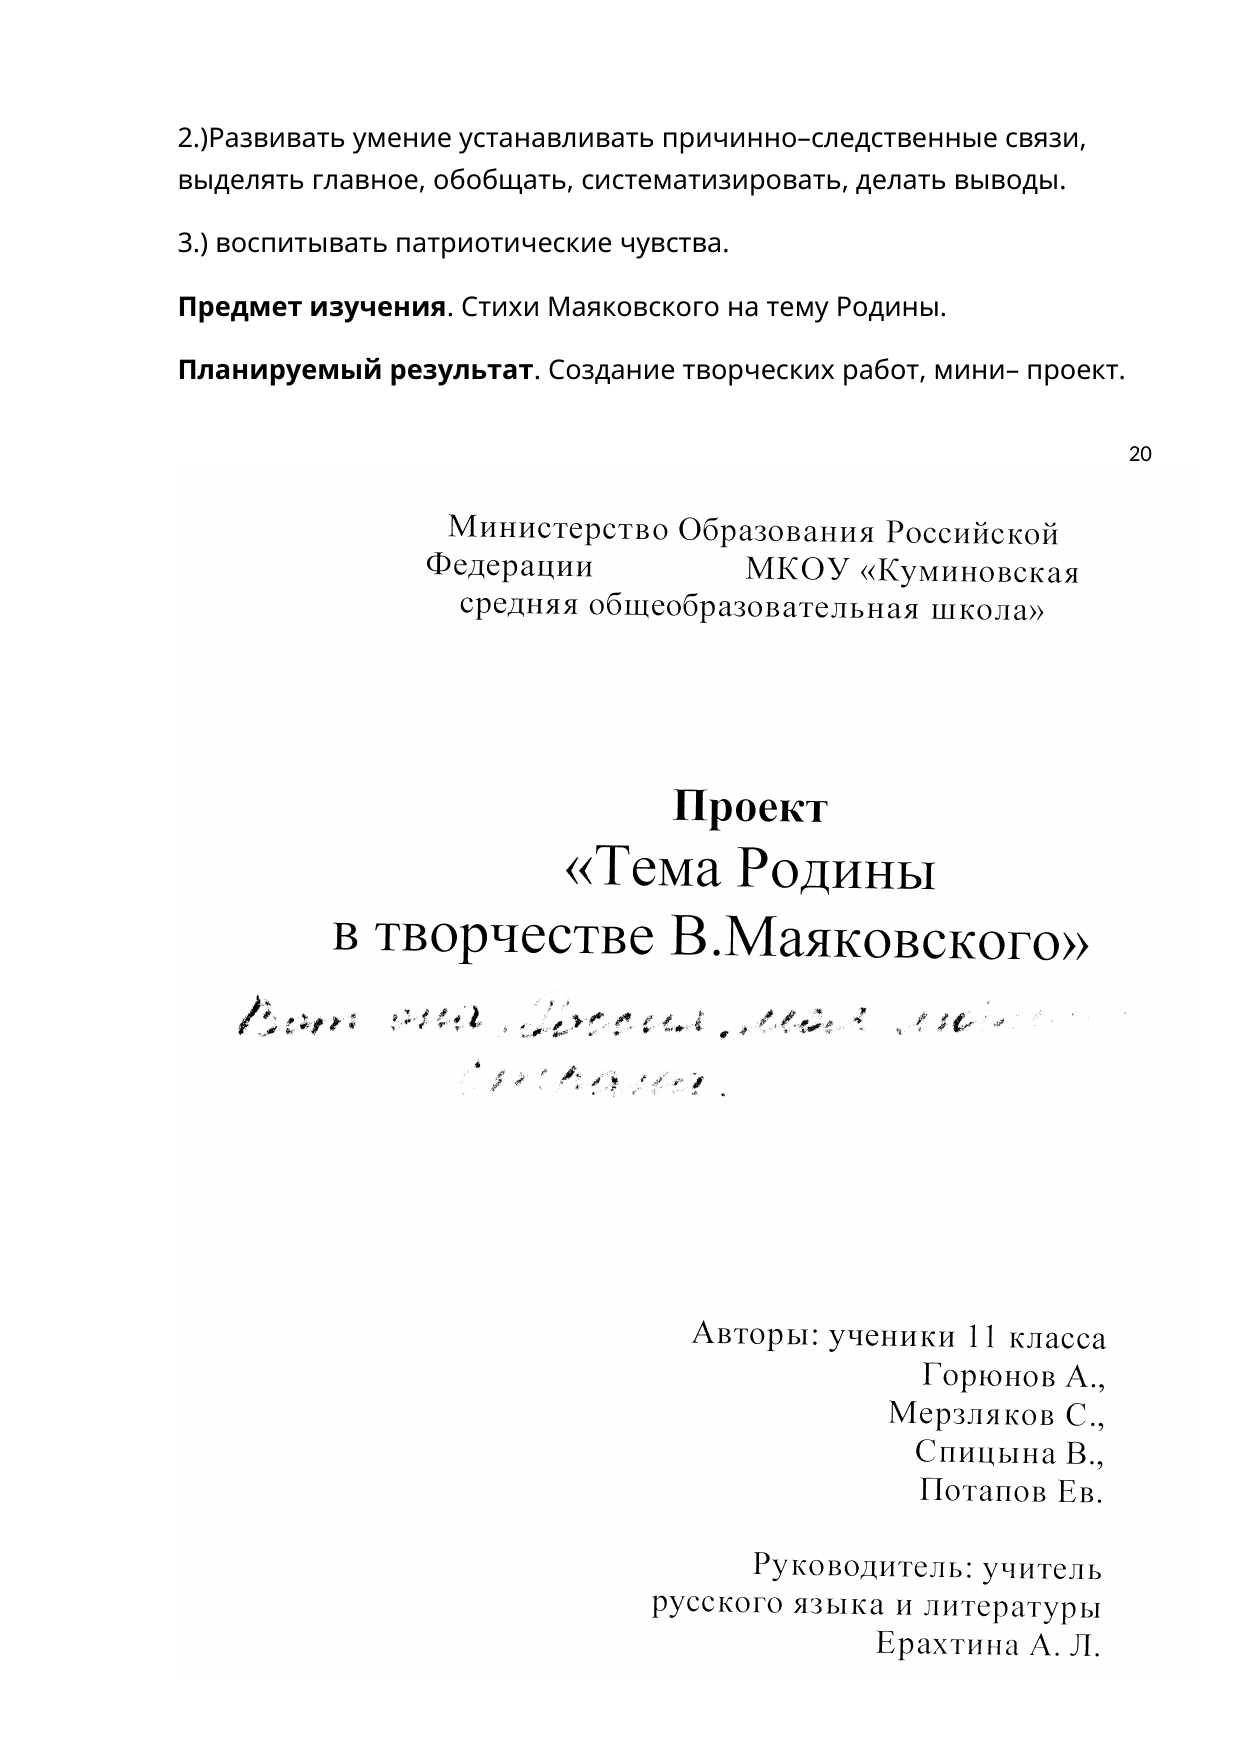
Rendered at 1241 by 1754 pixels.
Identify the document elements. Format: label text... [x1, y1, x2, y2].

picture [177, 467, 1196, 1681]
text 2.)Развивать умение устанавливать причинно–следственные связи, выделять главное, обобщать, систематизировать, делать выводы. [177, 118, 1152, 197]
text Предмет изучения. Стихи Маяковского на тему Родины. [177, 287, 1152, 324]
text Планируемый результат. Создание творческих работ, мини– проект. [177, 350, 1152, 387]
list 3.) воспитывать патриотические чувства. [177, 224, 1152, 261]
